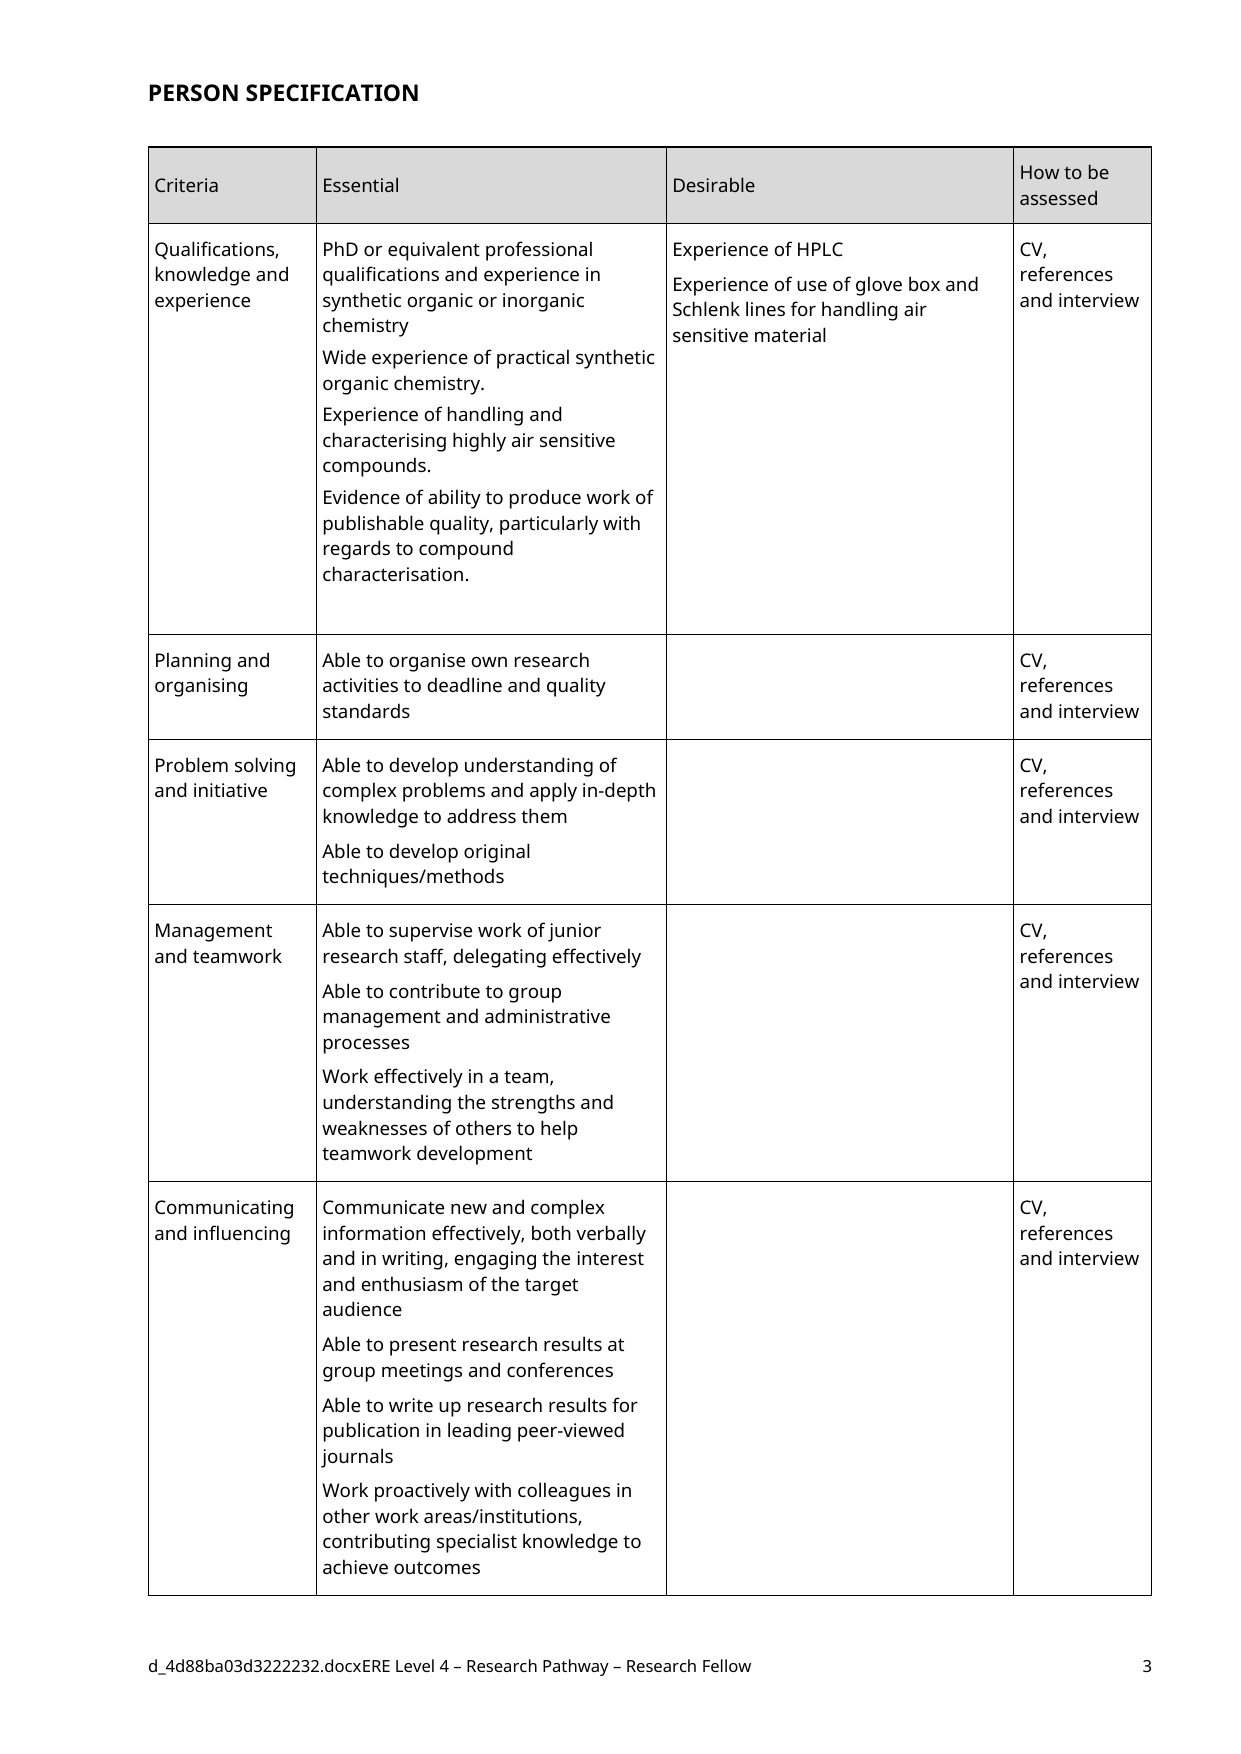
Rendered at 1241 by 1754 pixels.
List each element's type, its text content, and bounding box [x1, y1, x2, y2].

table_header Desirable [667, 148, 1013, 223]
table_header Essential [317, 148, 666, 223]
text PERSON SPECIFICATION [148, 77, 1152, 108]
table_cell Problem solving and initiative [149, 740, 316, 904]
table_cell Management and teamwork [149, 905, 316, 1181]
table_cell Planning and organising [149, 635, 316, 739]
table_cell PhD or equivalent professional qualifications and experience in synthetic organic or inorganic chemistry Wide experience of practical synthetic organic chemistry. Experience of handling and characterising highly air sensitive compounds. Evidence of ability to produce work of publishable quality, particularly with regards to compound characterisation. [317, 224, 666, 634]
table_cell [667, 635, 1013, 739]
table_header Criteria [149, 148, 316, 223]
table_cell Able to supervise work of junior research staff, delegating effectively Able to contribute to group management and administrative processes Work effectively in a team, understanding the strengths and weaknesses of others to help teamwork development [317, 905, 666, 1181]
table_cell Able to develop understanding of complex problems and apply in-depth knowledge to address them Able to develop original techniques/methods [317, 740, 666, 904]
table_cell CV, references and interview [1014, 905, 1151, 1181]
table_cell Qualifications, knowledge and experience [149, 224, 316, 634]
table_cell CV, references and interview [1014, 740, 1151, 904]
table_cell Able to organise own research activities to deadline and quality standards [317, 635, 666, 739]
table_cell CV, references and interview [1014, 224, 1151, 634]
table_header How to be assessed [1014, 148, 1151, 223]
table_cell Communicate new and complex information effectively, both verbally and in writing, engaging the interest and enthusiasm of the target audience Able to present research results at group meetings and conferences Able to write up research results for publication in leading peer-viewed journals Work proactively with colleagues in other work areas/institutions, contributing specialist knowledge to achieve outcomes [317, 1182, 666, 1595]
table_cell Experience of HPLC Experience of use of glove box and Schlenk lines for handling air sensitive material [667, 224, 1013, 634]
table_cell [667, 905, 1013, 1181]
table_cell CV, references and interview [1014, 635, 1151, 739]
table_cell [667, 1182, 1013, 1595]
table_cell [1014, 1182, 1151, 1595]
table_cell Communicating and influencing [149, 1182, 316, 1595]
table_cell [667, 740, 1013, 904]
